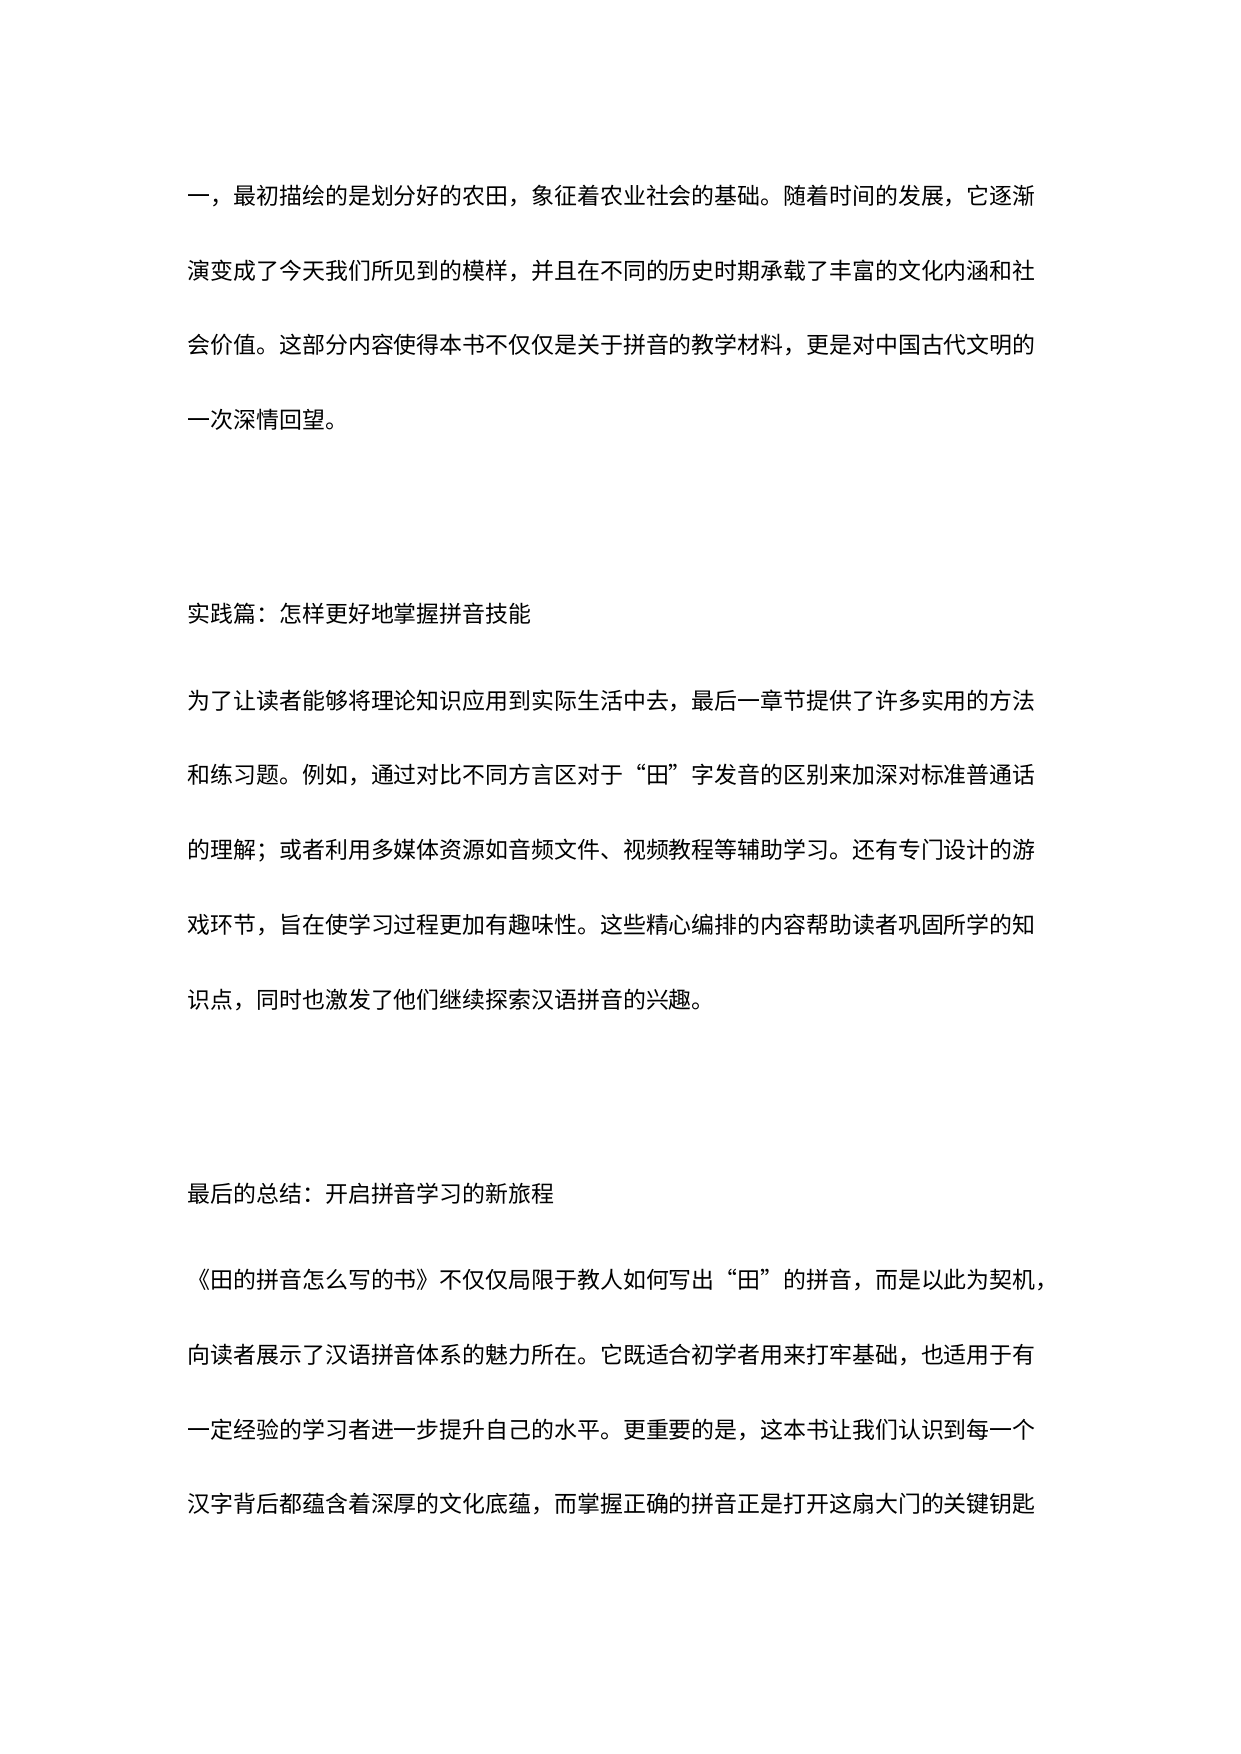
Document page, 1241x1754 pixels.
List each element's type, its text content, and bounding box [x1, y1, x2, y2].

text 为了让读者能够将理论知识应用到实际生活中去，最后一章节提供了许多实用的方法和练习题。例如，通过对比不同方言区对于“田”字发音的区别来加深对标准普通话的理解；或者利用多媒体资源如音频文件、视频教程等辅助学习。还有专门设计的游戏环节，旨在使学习过程更加有趣味性。这些精心编排的内容帮助读者巩固所学的知识点，同时也激发了他们继续探索汉语拼音的兴趣。 [187, 667, 1053, 1031]
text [187, 1246, 1053, 1536]
text 实践篇：怎样更好地掌握拼音技能 [187, 580, 1053, 645]
text 最后的总结：开启拼音学习的新旅程 [187, 1160, 1053, 1225]
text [187, 162, 1053, 451]
